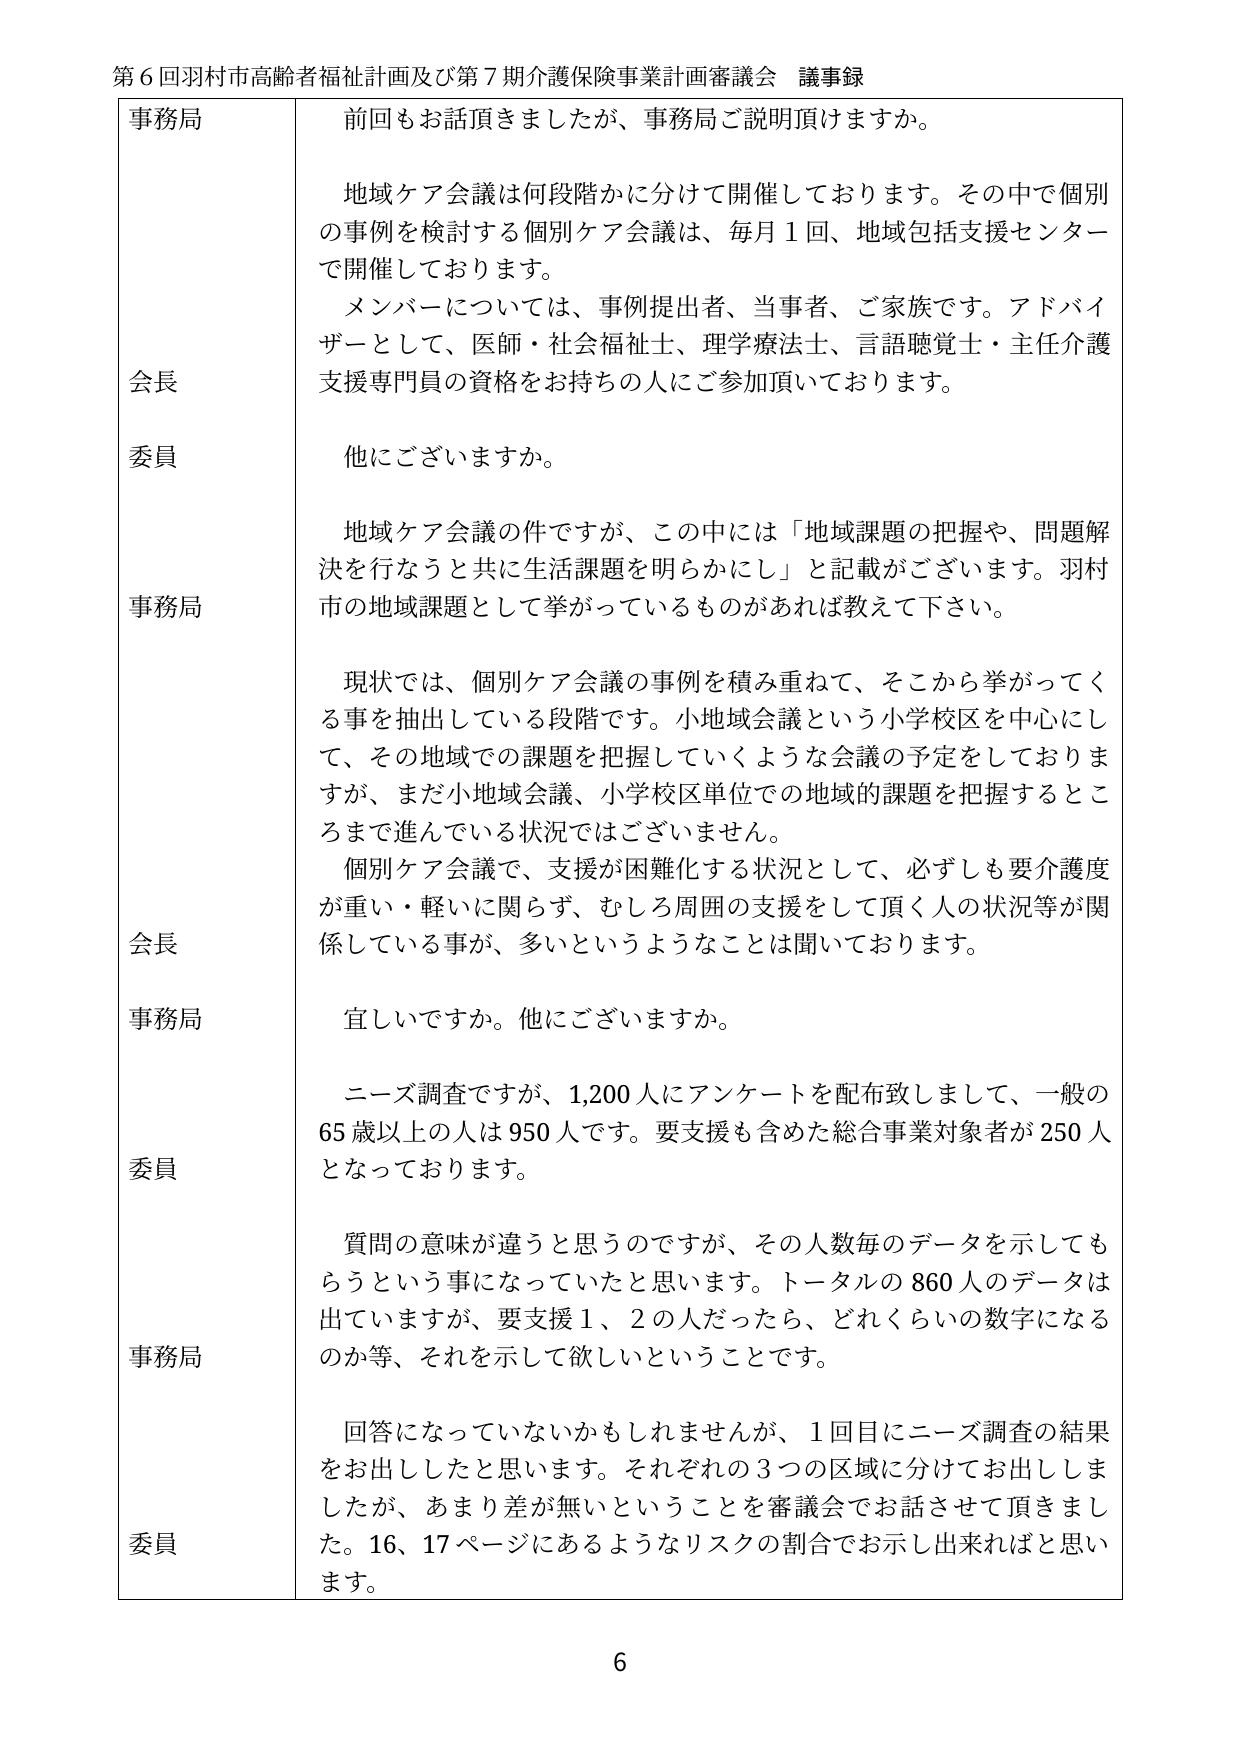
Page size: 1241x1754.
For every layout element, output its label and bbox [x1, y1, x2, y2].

table_cell [119, 99, 295, 1599]
table_cell [296, 99, 1122, 1599]
